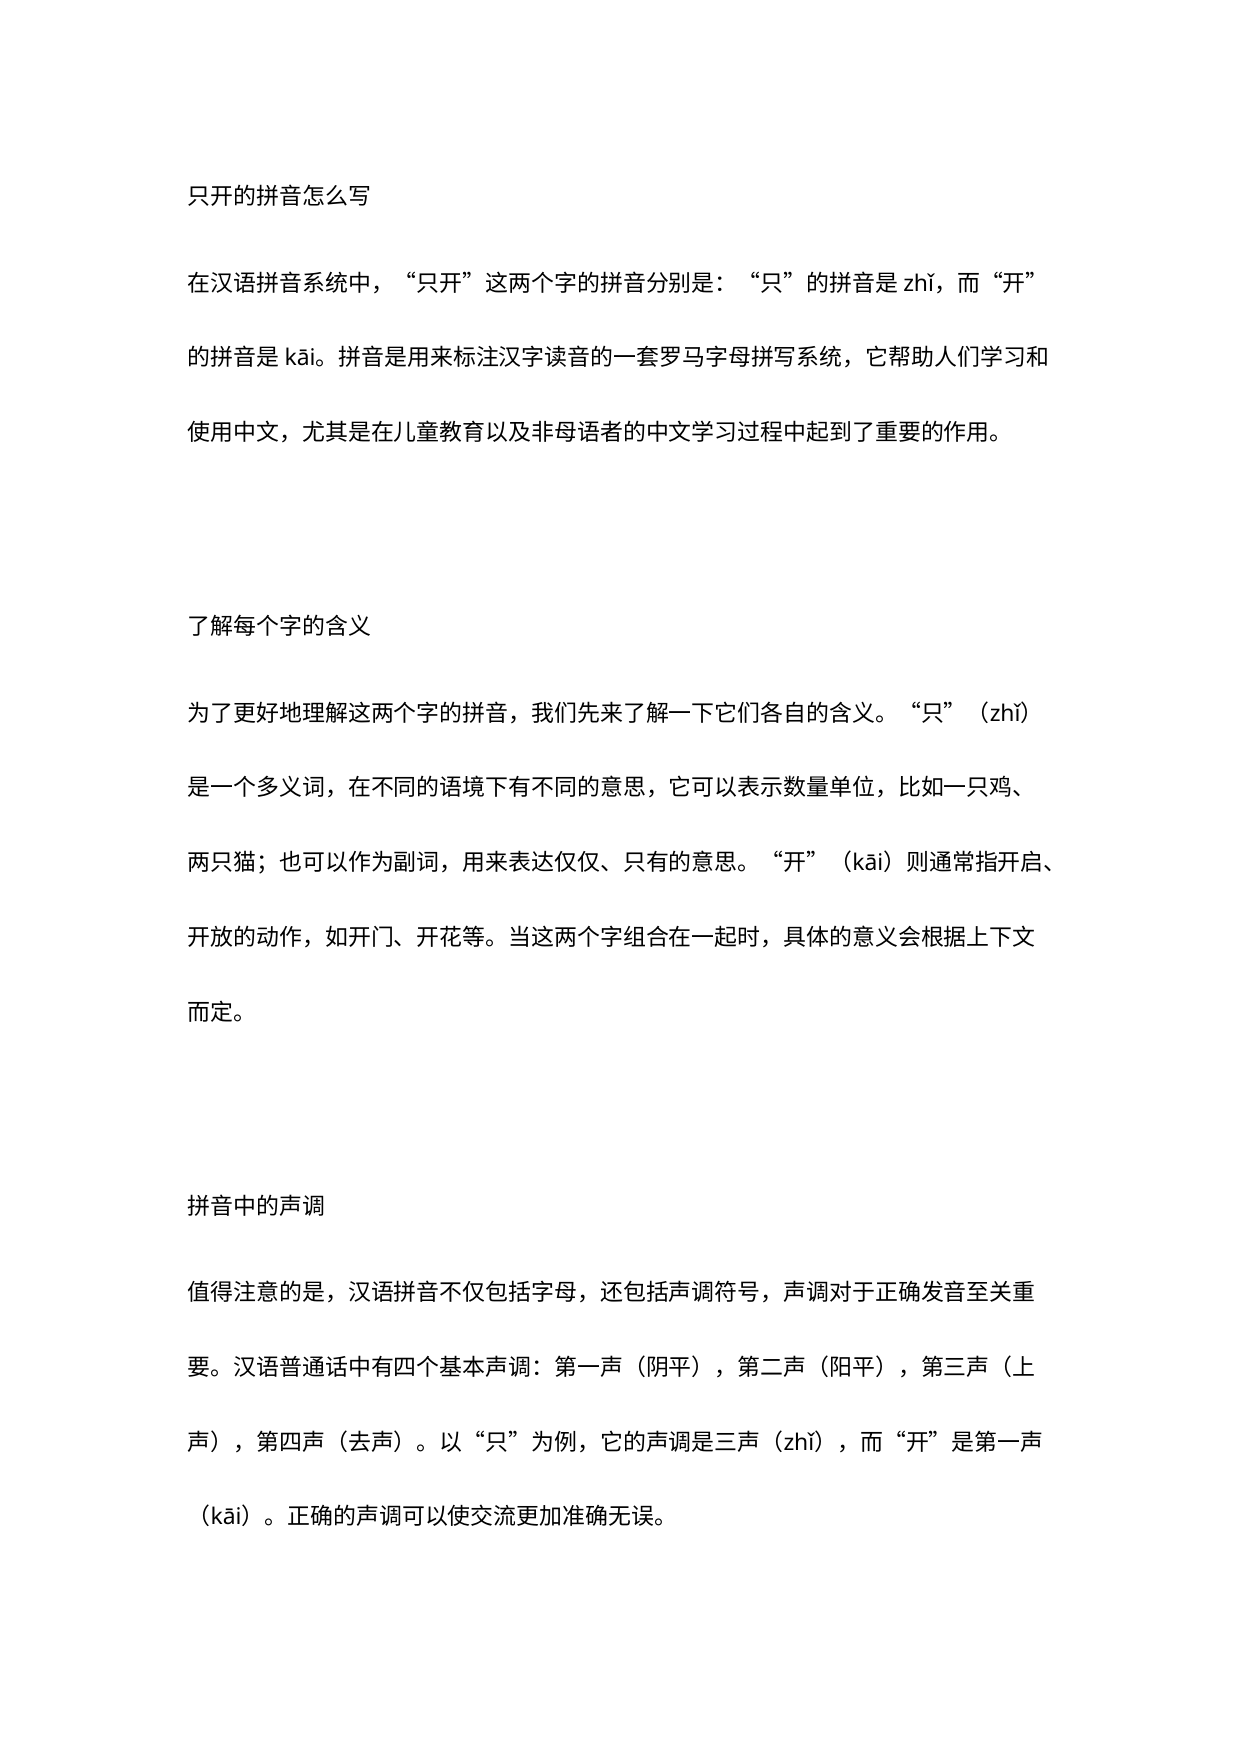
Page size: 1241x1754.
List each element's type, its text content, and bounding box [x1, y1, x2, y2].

text 在汉语拼音系统中，“只开”这两个字的拼音分别是：“只”的拼音是 zhǐ，而“开”的拼音是 kāi。拼音是用来标注汉字读音的一套罗马字母拼写系统，它帮助人们学习和使用中文，尤其是在儿童教育以及非母语者的中文学习过程中起到了重要的作用。 [187, 248, 1053, 463]
text 只开的拼音怎么写 [187, 162, 1053, 227]
text 值得注意的是，汉语拼音不仅包括字母，还包括声调符号，声调对于正确发音至关重要。汉语普通话中有四个基本声调：第一声（阴平），第二声（阳平），第三声（上声），第四声（去声）。以“只”为例，它的声调是三声（zhǐ），而“开”是第一声（kāi）。正确的声调可以使交流更加准确无误。 [187, 1258, 1053, 1547]
text 了解每个字的含义 [187, 592, 1053, 657]
text 拼音中的声调 [187, 1172, 1053, 1237]
text 为了更好地理解这两个字的拼音，我们先来了解一下它们各自的含义。“只”（zhǐ）是一个多义词，在不同的语境下有不同的意思，它可以表示数量单位，比如一只鸡、两只猫；也可以作为副词，用来表达仅仅、只有的意思。“开”（kāi）则通常指开启、开放的动作，如开门、开花等。当这两个字组合在一起时，具体的意义会根据上下文而定。 [187, 679, 1053, 1042]
